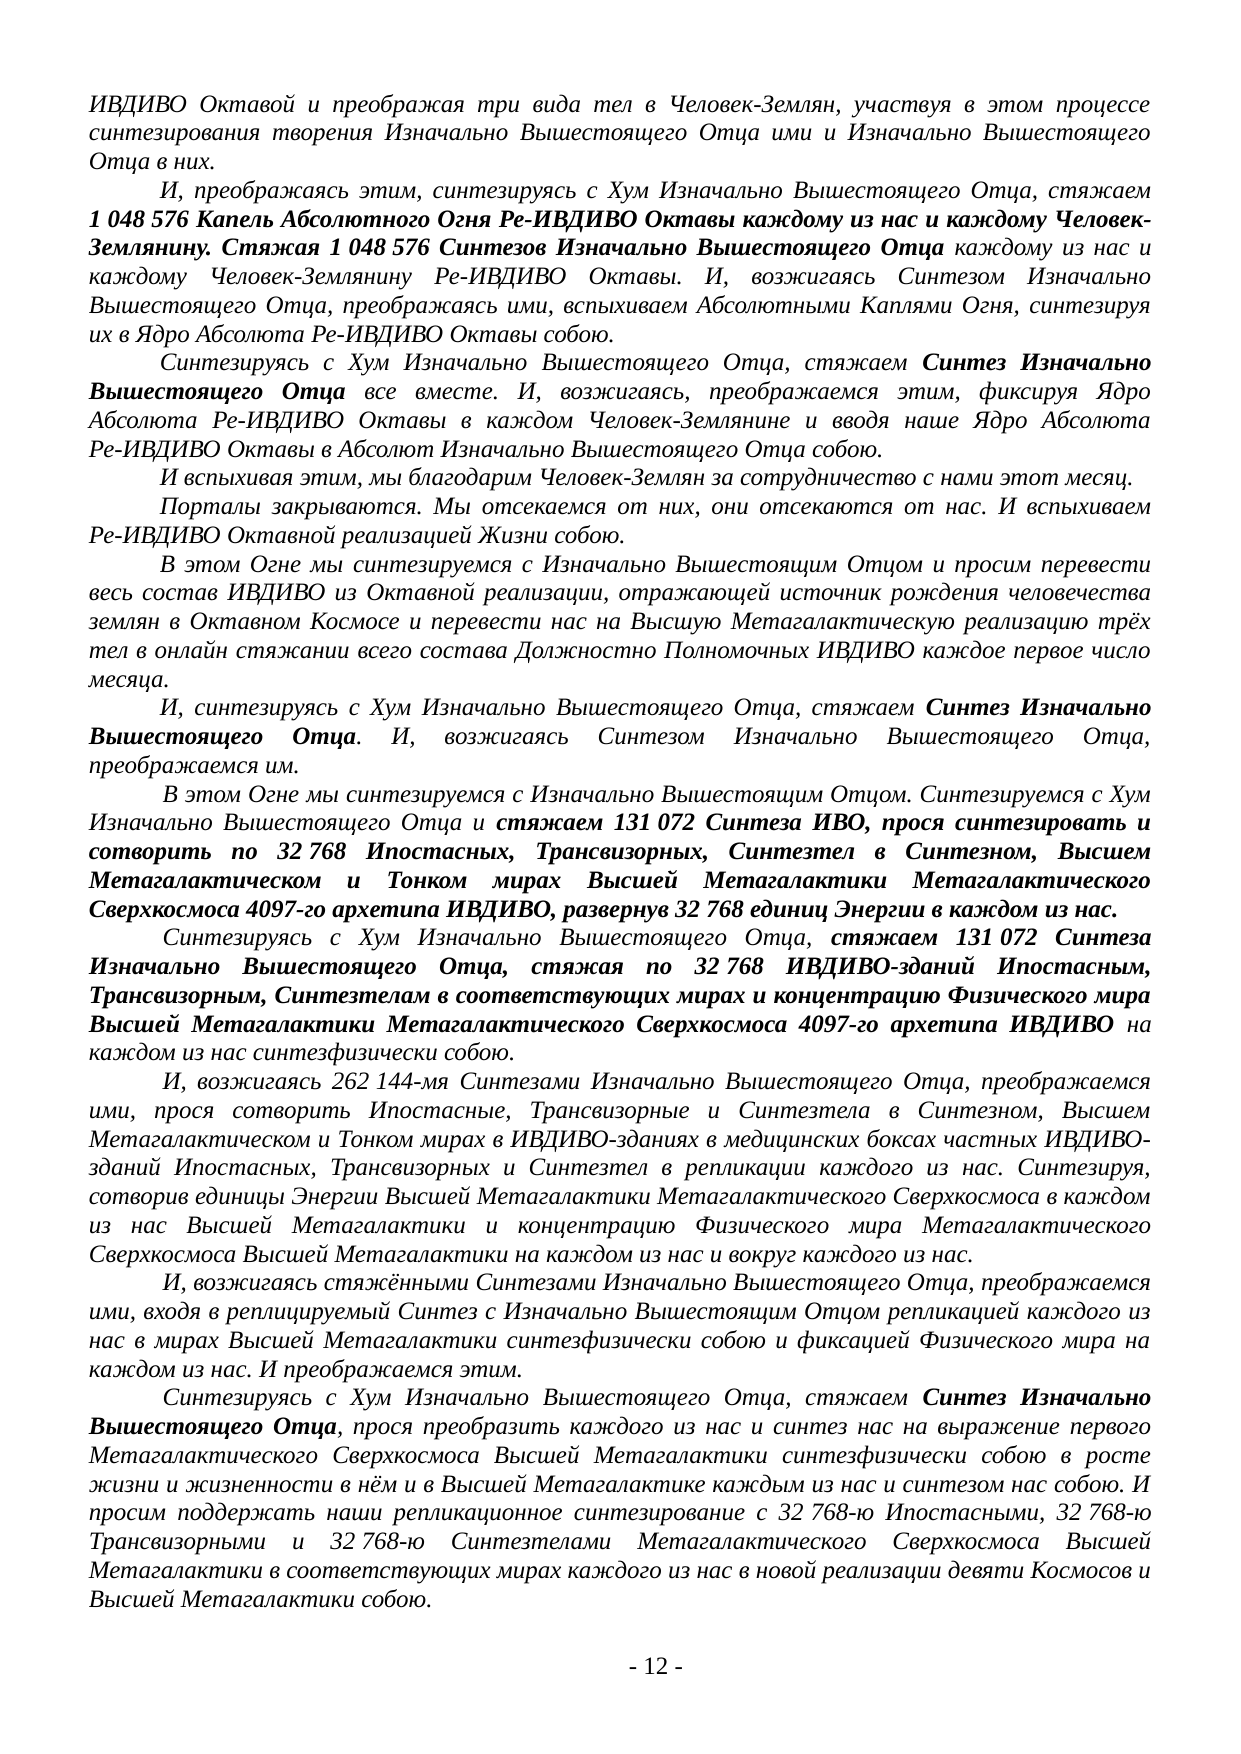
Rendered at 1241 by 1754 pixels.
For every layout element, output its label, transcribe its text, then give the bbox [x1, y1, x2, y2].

text В этом Огне мы синтезируемся с Изначально Вышестоящим Отцом. Синтезируемся с Хум Изначально Вышестоящего Отца и стяжаем 131 072 Синтеза ИВО, прося синтезировать и сотворить по 32 768 Ипостасных, Трансвизорных, Синтезтел в Синтезном, Высшем Метагалактическом и Тонком мирах Высшей Метагалактики Метагалактического Сверхкосмоса 4097-го архетипа ИВДИВО, развернув 32 768 единиц Энергии в каждом из нас. [89, 779, 1152, 922]
text И, преображаясь этим, синтезируясь с Хум Изначально Вышестоящего Отца, стяжаем 1 048 576 Капель Абсолютного Огня Ре-ИВДИВО Октавы каждому из нас и каждому Человек-Землянину. Стяжая 1 048 576 Синтезов Изначально Вышестоящего Отца каждому из нас и каждому Человек-Землянину Ре-ИВДИВО Октавы. И, возжигаясь Синтезом Изначально Вышестоящего Отца, преображаясь ими, вспыхиваем Абсолютными Каплями Огня, синтезируя их в Ядро Абсолюта Ре-ИВДИВО Октавы собою. [89, 175, 1152, 347]
text Порталы закрываются. Мы отсекаемся от них, они отсекаются от нас. И вспыхиваем Ре-ИВДИВО Октавной реализацией Жизни собою. [89, 491, 1152, 549]
text И вспыхивая этим, мы благодарим Человек-Землян за сотрудничество с нами этот месяц. [89, 462, 1152, 491]
text Синтезируясь с Хум Изначально Вышестоящего Отца, стяжаем Синтез Изначально Вышестоящего Отца, прося преобразить каждого из нас и синтез нас на выражение первого Метагалактического Сверхкосмоса Высшей Метагалактики синтезфизически собою в росте жизни и жизненности в нём и в Высшей Метагалактике каждым из нас и синтезом нас собою. И просим поддержать наши репликационное синтезирование с 32 768-ю Ипостасными, 32 768-ю Трансвизорными и 32 768-ю Синтезтелами Метагалактического Сверхкосмоса Высшей Метагалактики в соответствующих мирах каждого из нас в новой реализации девяти Космосов и Высшей Метагалактики собою. [89, 1382, 1152, 1612]
text Синтезируясь с Хум Изначально Вышестоящего Отца, стяжаем 131 072 Синтеза Изначально Вышестоящего Отца, стяжая по 32 768 ИВДИВО-зданий Ипостасным, Трансвизорным, Синтезтелам в соответствующих мирах и концентрацию Физического мира Высшей Метагалактики Метагалактического Сверхкосмоса 4097-го архетипа ИВДИВО на каждом из нас синтезфизически собою. [89, 922, 1152, 1066]
text И, возжигаясь стяжёнными Синтезами Изначально Вышестоящего Отца, преображаемся ими, входя в реплицируемый Синтез с Изначально Вышестоящим Отцом репликацией каждого из нас в мирах Высшей Метагалактики синтезфизически собою и фиксацией Физического мира на каждом из нас. И преображаемся этим. [89, 1267, 1152, 1382]
text И, возжигаясь 262 144-мя Синтезами Изначально Вышестоящего Отца, преображаемся ими, прося сотворить Ипостасные, Трансвизорные и Синтезтела в Синтезном, Высшем Метагалактическом и Тонком мирах в ИВДИВО-зданиях в медицинских боксах частных ИВДИВО-зданий Ипостасных, Трансвизорных и Синтезтел в репликации каждого из нас. Синтезируя, сотворив единицы Энергии Высшей Метагалактики Метагалактического Сверхкосмоса в каждом из нас Высшей Метагалактики и концентрацию Физического мира Метагалактического Сверхкосмоса Высшей Метагалактики на каждом из нас и вокруг каждого из нас. [89, 1066, 1152, 1267]
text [89, 89, 1152, 175]
text И, синтезируясь с Хум Изначально Вышестоящего Отца, стяжаем Синтез Изначально Вышестоящего Отца. И, возжигаясь Синтезом Изначально Вышестоящего Отца, преображаемся им. [89, 692, 1152, 779]
text Синтезируясь с Хум Изначально Вышестоящего Отца, стяжаем Синтез Изначально Вышестоящего Отца все вместе. И, возжигаясь, преображаемся этим, фиксируя Ядро Абсолюта Ре-ИВДИВО Октавы в каждом Человек-Землянине и вводя наше Ядро Абсолюта Ре-ИВДИВО Октавы в Абсолют Изначально Вышестоящего Отца собою. [89, 347, 1152, 462]
text В этом Огне мы синтезируемся с Изначально Вышестоящим Отцом и просим перевести весь состав ИВДИВО из Октавной реализации, отражающей источник рождения человечества землян в Октавном Космосе и перевести нас на Высшую Метагалактическую реализацию трёх тел в онлайн стяжании всего состава Должностно Полномочных ИВДИВО каждое первое число месяца. [89, 549, 1152, 692]
